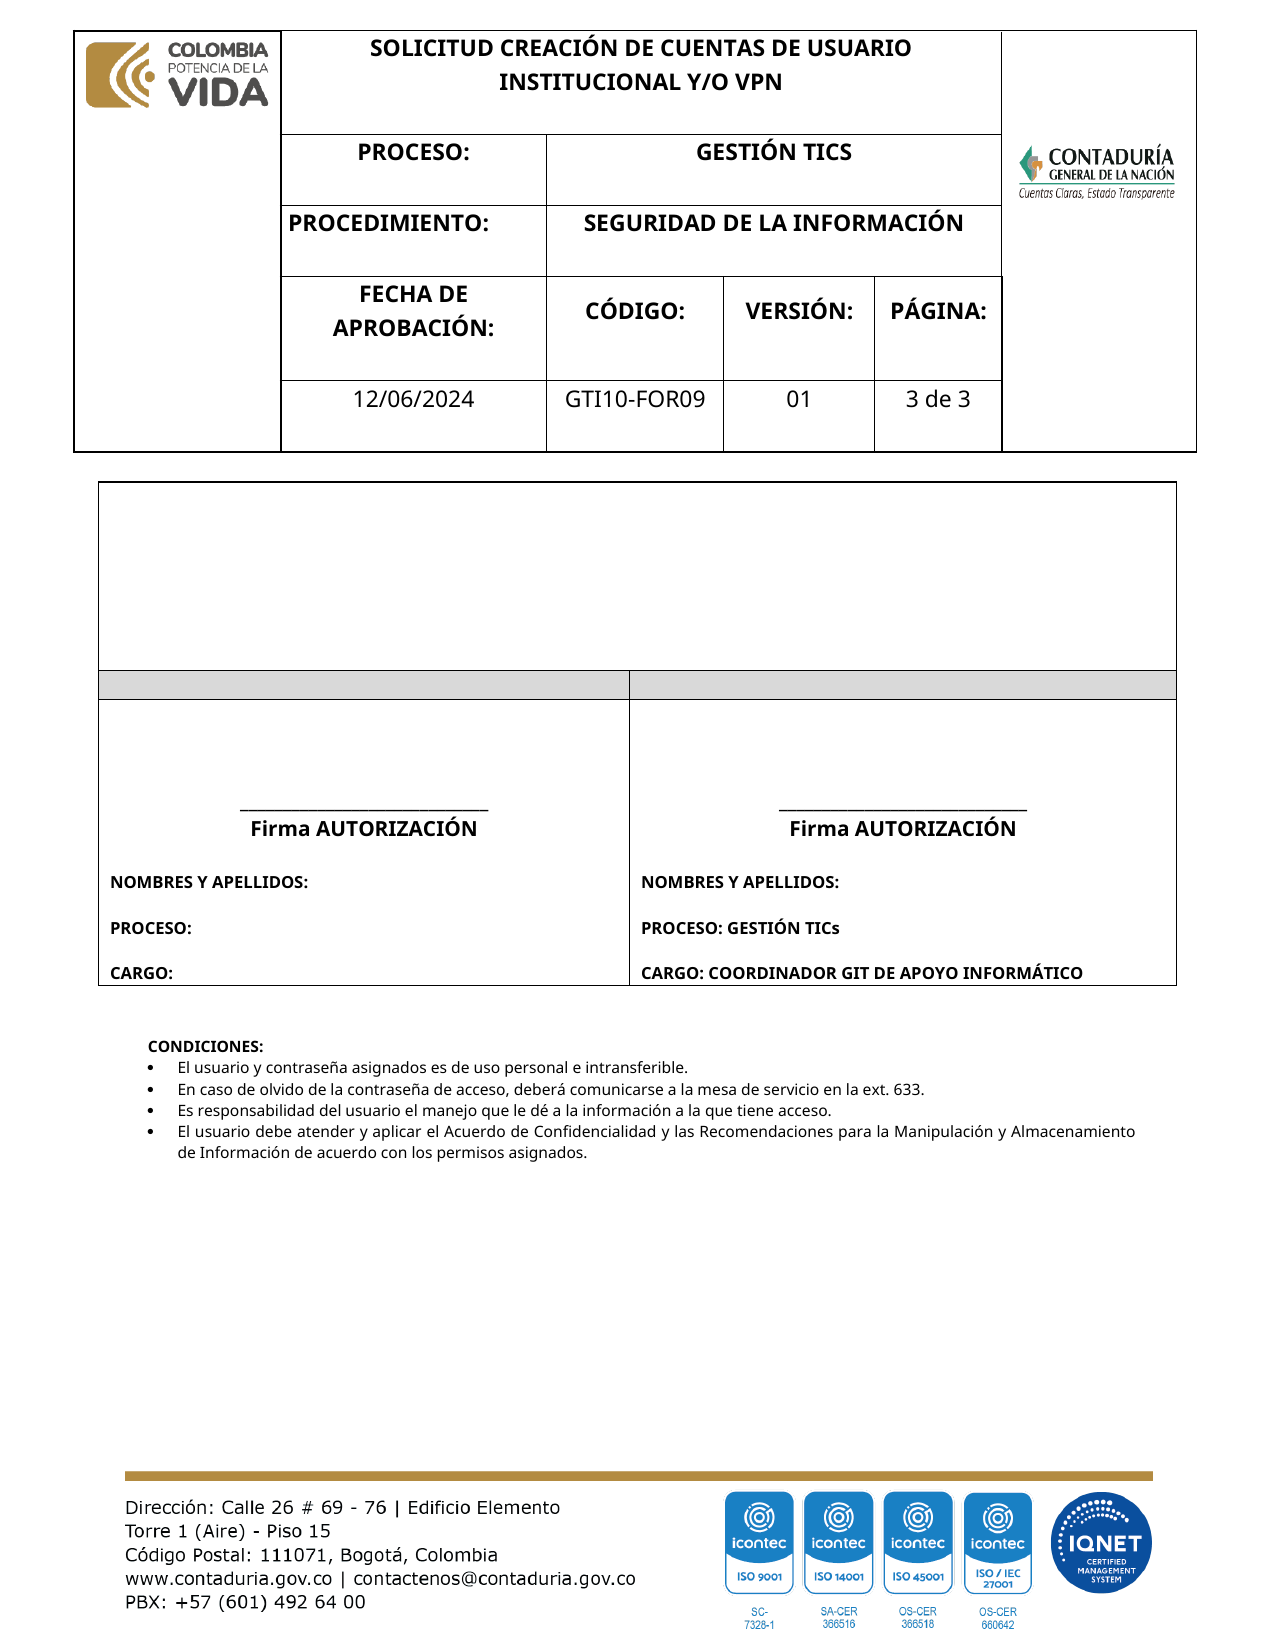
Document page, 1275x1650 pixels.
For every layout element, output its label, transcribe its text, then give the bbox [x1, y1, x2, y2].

table_cell [99, 483, 1176, 670]
picture [1007, 133, 1188, 210]
table_cell _____________________________ Firma AUTORIZACIÓN NOMBRES Y APELLIDOS: PROCESO: GESTIÓN TICs CARGO: COORDINADOR GIT DE APOYO INFORMÁTICO [630, 700, 1176, 984]
list Es responsabilidad del usuario el manejo que le dé a la información a la que tiene acceso. [148, 1100, 1137, 1121]
picture [84, 32, 280, 113]
text CONDICIONES: [148, 1036, 1098, 1057]
list En caso de olvido de la contraseña de acceso, deberá comunicarse a la mesa de servicio en la ext. 633. [148, 1078, 1137, 1100]
picture [0, 1463, 1275, 1649]
table_cell [99, 671, 629, 699]
table_cell [630, 671, 1176, 699]
table_cell _____________________________ Firma AUTORIZACIÓN NOMBRES Y APELLIDOS: PROCESO: CARGO: [99, 700, 629, 984]
list El usuario y contraseña asignados es de uso personal e intransferible. [148, 1057, 1137, 1078]
list El usuario debe atender y aplicar el Acuerdo de Confidencialidad y las Recomendaciones para la Manipulación y Almacenamiento de Información de acuerdo con los permisos asignados. [148, 1121, 1137, 1163]
